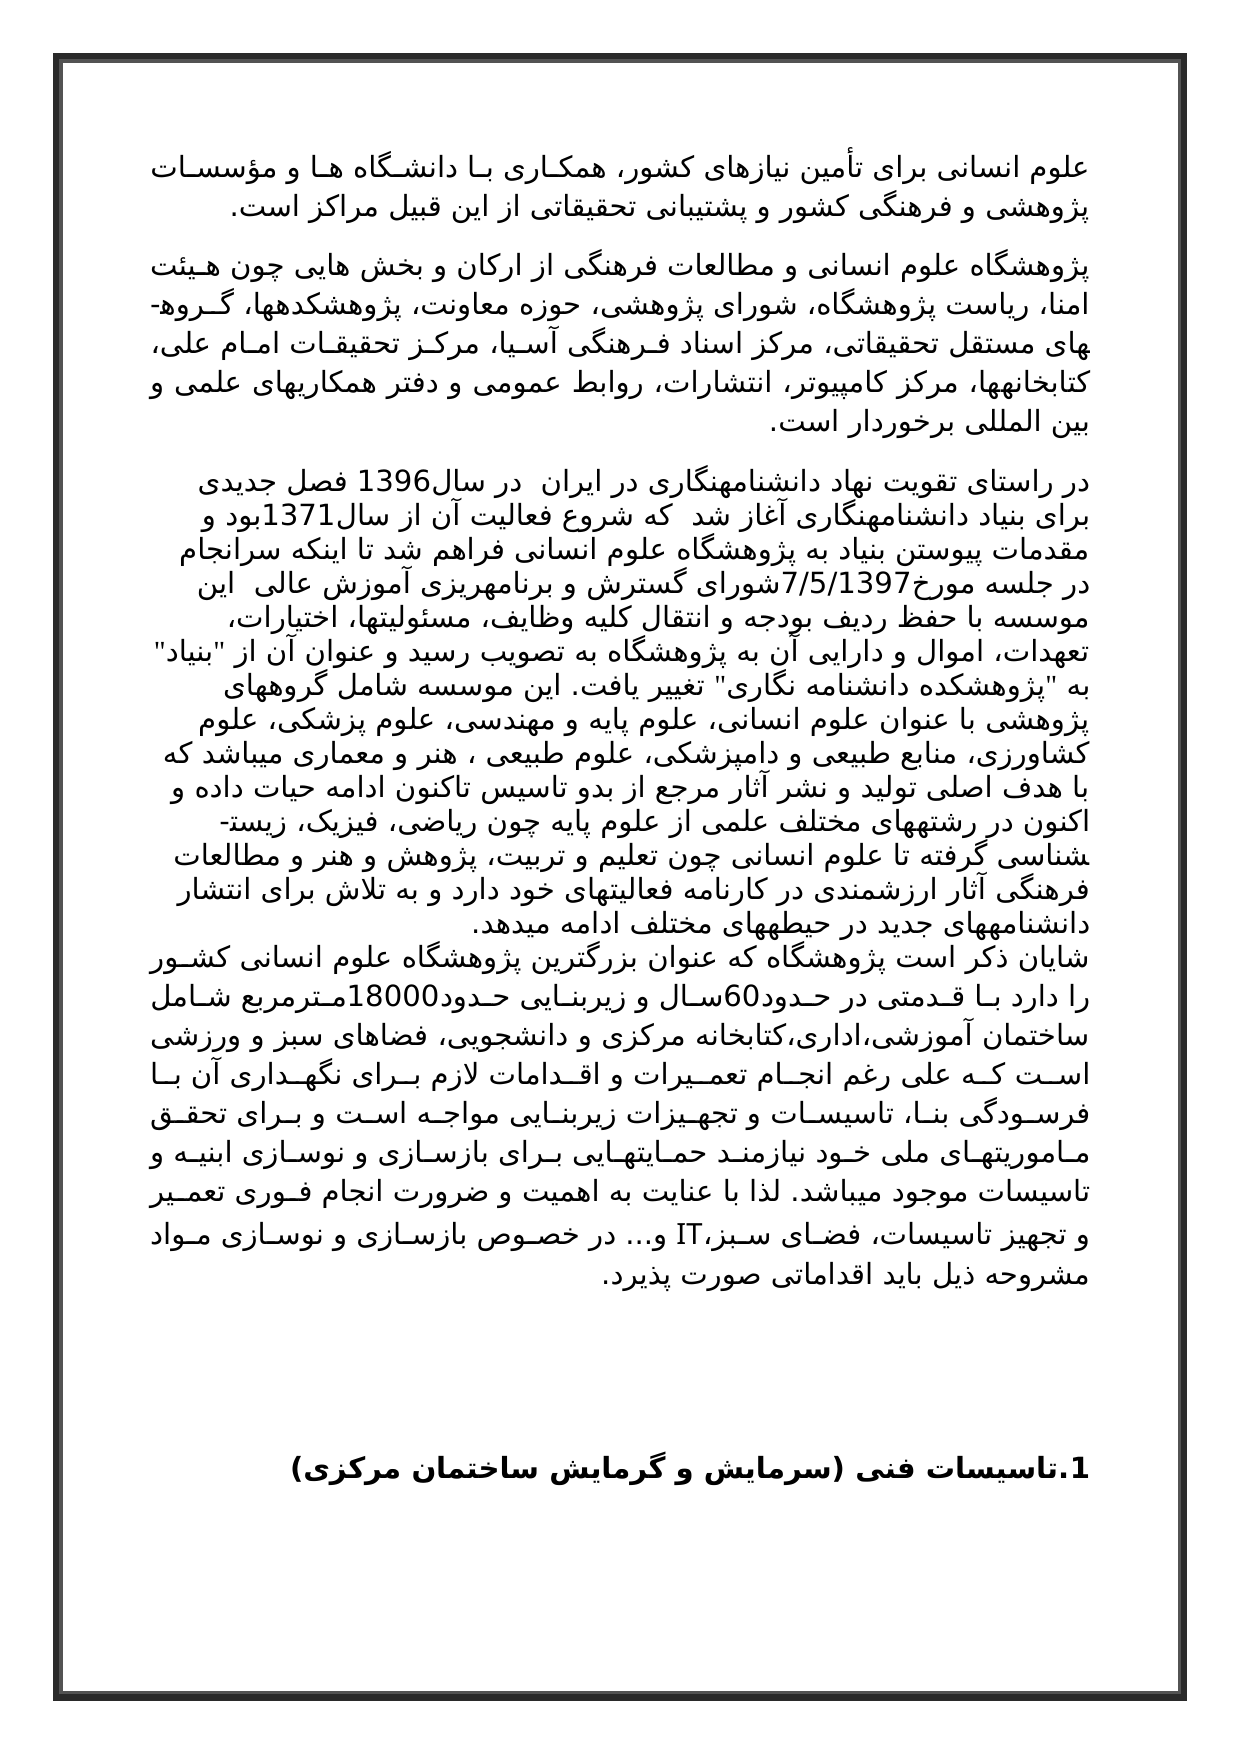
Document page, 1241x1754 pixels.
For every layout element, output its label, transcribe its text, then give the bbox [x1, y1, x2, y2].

text 1.تاسیسات فنی (سرمایش و گرمایش ساختمان مرکزی) [150, 1451, 1090, 1485]
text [150, 150, 1090, 223]
text پژوهشگاه علوم انسانی و مطالعات فرهنگی از اركان و بخش هایی چون هیئت امنا، ریاست پژوهشگاه، شورای پژوهشی، حوزه معاونت، پژوهشكدهها، گروههای مستقل تحقیقاتی، مركز اسناد فرهنگی آسیا، مركز تحقیقات امام علی، كتابخانهها، مركز كامپیوتر، انتشارات، روابط عمومی و دفتر همكاریهای علمی و بین المللی برخوردار است. [150, 249, 1090, 438]
text در راستای تقویت نهاد دانشنامهنگاری در ایران در سال1396 فصل جدیدی برای بنیاد دانشنامهنگاری آغاز شد که شروع فعالیت آن از سال1371بود و مقدمات پیوستن بنیاد به پژوهشگاه علوم انسانی فراهم شد تا اینکه سرانجام در جلسه مورخ7/5/1397شورای گسترش و برنامهریزی آموزش عالی این موسسه با حفظ ردیف بودجه و انتقال کلیه وظایف، مسئولیتها، اختیارات، تعهدات، اموال و دارایی آن به پژوهشگاه به تصویب رسید و عنوان آن از "بنیاد" به "پژوهشکده دانشنامه نگاری" تغییر یافت. این موسسه شامل گروههای پژوهشی با عنوان علوم انسانی، علوم پایه و مهندسی، علوم پزشکی، علوم کشاورزی، منابع طبیعی و دامپزشکی، علوم طبیعی ، هنر و معماری میباشد که با هدف اصلی تولید و نشر آثار مرجع از بدو تاسیس تاکنون ادامه حیات داده و اکنون در رشتههای مختلف علمی از علوم پایه چون ریاضی، فیزیک، زیستشناسی گرفته تا علوم انسانی چون تعلیم و تربیت، پژوهش و هنر و مطالعات فرهنگی آثار ارزشمندی در کارنامه فعالیتهای خود دارد و به تلاش برای انتشار دانشنامههای جدید در حیطههای مختلف ادامه میدهد. [150, 464, 1090, 940]
text شایان ذکر است پژوهشگاه که عنوان بزرگترین پژوهشگاه علوم انسانی کشور را دارد با قدمتی در حدود60سال و زیربنایی حدود18000مترمربع شامل ساختمان آموزشی،اداری،کتابخانه مرکزی و دانشجویی، فضاهای سبز و ورزشی است که علی رغم انجام تعمیرات و اقدامات لازم برای نگهداری آن با فرسودگی بنا، تاسیسات و تجهیزات زیربنایی مواجه است و برای تحقق ماموریتهای ملی خود نیازمند حمایتهایی برای بازسازی و نوسازی ابنیه و تاسیسات موجود میباشد. لذا با عنایت به اهمیت و ضرورت انجام فوری تعمیر و تجهیز تاسیسات، فضای سبز،IT و... در خصوص بازسازی و نوسازی مواد مشروحه ذیل باید اقداماتی صورت پذیرد. [150, 940, 1090, 1292]
